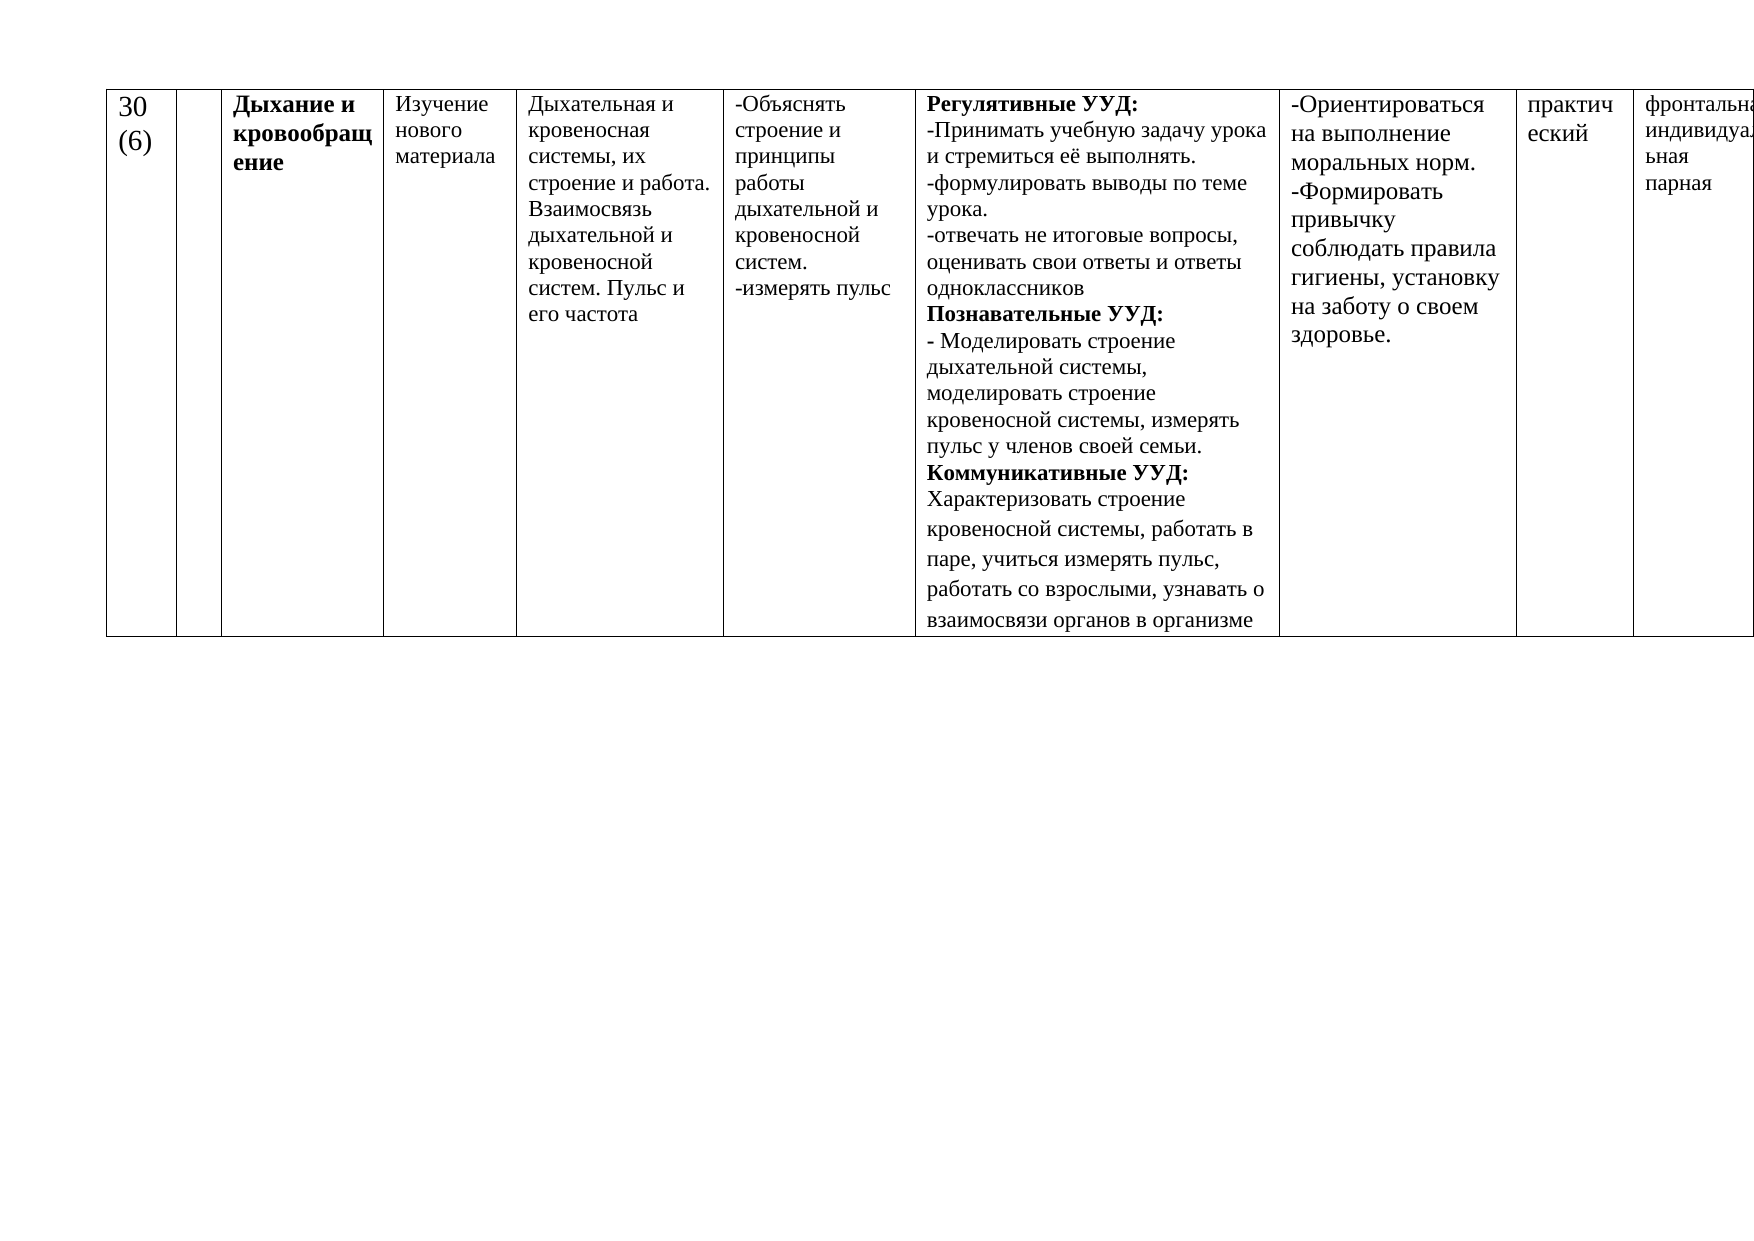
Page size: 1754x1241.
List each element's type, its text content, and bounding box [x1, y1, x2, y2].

table_cell Регулятивные УУД: -Принимать учебную задачу урока и стремиться её выполнять. -формулировать выводы по теме урока. -отвечать не итоговые вопросы, оценивать свои ответы и ответы одноклассников Познавательные УУД: - Моделировать строение дыхательной системы, моделировать строение кровеносной системы, измерять пульс у членов своей семьи. Коммуникативные УУД: Характеризовать строение кровеносной системы, работать в паре, учиться измерять пульс, работать со взрослыми, узнавать о взаимосвязи органов в организме [916, 90, 1279, 636]
table_cell 30 (6) [107, 90, 176, 636]
table_cell [177, 90, 221, 636]
table_cell -Объяснять строение и принципы работы дыхательной и кровеносной систем. -измерять пульс [724, 90, 915, 636]
table_cell Дыхательная и кровеносная системы, их строение и работа. Взаимосвязь дыхательной и кровеносной систем. Пульс и его частота [517, 90, 723, 636]
table_cell Изучение нового материала [384, 90, 516, 636]
table_cell практический [1517, 90, 1633, 636]
table_cell фронтальная индивидуальная парная [1634, 90, 1753, 636]
table_cell Дыхание и кровообращение [222, 90, 383, 636]
table_cell -Ориентироваться на выполнение моральных норм. -Формировать привычку соблюдать правила гигиены, установку на заботу о своем здоровье. [1280, 90, 1516, 636]
